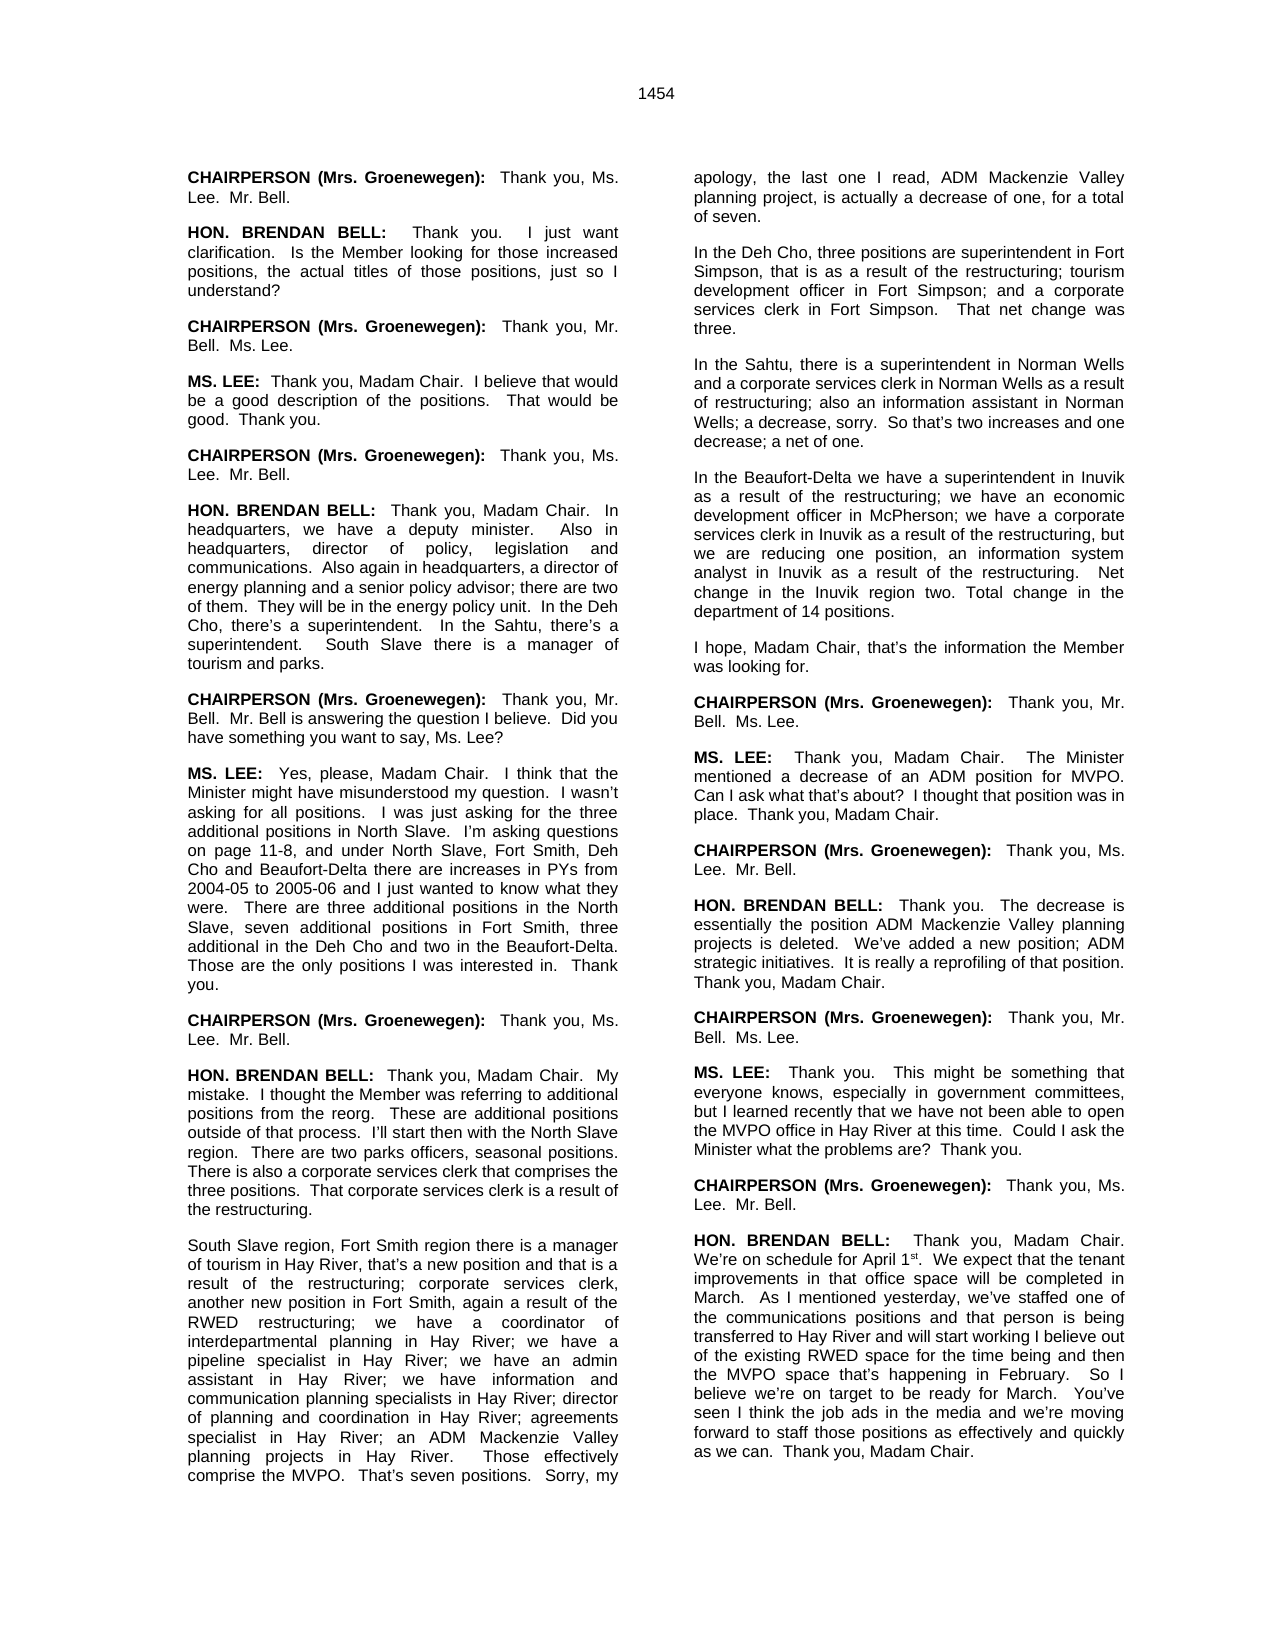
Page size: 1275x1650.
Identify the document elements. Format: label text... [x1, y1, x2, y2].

text HON. BRENDAN BELL: Thank you. I just want clarification. Is the Member looking for those increased positions, the actual titles of those positions, just so I understand? [187, 223, 619, 300]
text HON. BRENDAN BELL: Thank you. The decrease is essentially the position planning projects is deleted. We’ve added a new position; ADM strategic initiatives. It is really a reprofiling of that position. Thank you, Madam Chair. [694, 896, 1125, 992]
text In the Sahtu, there is a superintendent in Norman Wells and a corporate services clerk in Norman Wells as a result of restructuring; also an information assistant in Norman Wells; a decrease, sorry. So that’s two increases and one decrease; a net of one. [694, 355, 1125, 451]
text CHAIRPERSON (Mrs. Groenewegen): Thank you, Mr. Bell. Ms. Lee. [187, 317, 619, 355]
text CHAIRPERSON (Mrs. Groenewegen): Thank you, Ms. Lee. Mr. Bell. [694, 841, 1125, 879]
text MS. LEE: Thank you. This might be something that everyone knows, especially in government committees, but I learned recently that we have not been able to open the MVPO office in at this time. Could I ask the Minister what the problems are? Thank you. [694, 1063, 1125, 1159]
text MS. LEE: Thank you, Madam Chair. I believe that would be a good description of the positions. That would be good. Thank you. [187, 372, 619, 429]
text CHAIRPERSON (Mrs. Groenewegen): Thank you, Mr. Bell. Mr. Bell is answering the question I believe. Did you have something you want to say, Ms. Lee? [187, 690, 619, 747]
text MS. LEE: Thank you, Madam Chair. The Minister mentioned a decrease of an ADM position for MVPO. Can I ask what that’s about? I thought that position was in place. Thank you, Madam Chair. [694, 747, 1125, 824]
text CHAIRPERSON (Mrs. Groenewegen): Thank you, Ms. Lee. Mr. Bell. [187, 168, 619, 207]
text CHAIRPERSON (Mrs. Groenewegen): Thank you, Ms. Lee. Mr. Bell. [187, 446, 619, 484]
text CHAIRPERSON (Mrs. Groenewegen): Thank you, Mr. Bell. Ms. Lee. [694, 692, 1125, 731]
text HON. BRENDAN BELL: Thank you, Madam Chair. We’re on schedule for April 1st. We expect that the tenant improvements in that office space will be completed in March. As I mentioned yesterday, we’ve staffed one of the communications positions and that person is being transferred to and will start working I believe out of the existing RWED space for the time being and then the MVPO space that’s happening in February. So I believe we’re on target to be ready for March. You’ve seen I think the job ads in the media and we’re moving forward to staff those positions as effectively and quickly as we can. Thank you, Madam Chair. [694, 1231, 1125, 1461]
text I hope, Madam Chair, that’s the information the Member was looking for. [694, 637, 1125, 676]
text MS. LEE: Yes, please, Madam Chair. I think that the Minister might have misunderstood my question. I wasn’t asking for all positions. I was just asking for the three additional positions in North Slave. I’m asking questions on page 11-8, and under North Slave, , Deh Cho and Beaufort-Delta there are increases in PYs from 2004-05 to 2005-06 and I just wanted to know what they were. There are three additional positions in the North Slave, seven additional positions in , three additional in the Deh Cho and two in the Beaufort-Delta. Those are the only positions I was interested in. Thank you. [187, 764, 619, 994]
text South Slave region, Fort Smith region there is a manager of tourism in Hay River, that’s a new position and that is a result of the restructuring; corporate services clerk, another new position in Fort Smith, again a result of the RWED restructuring; we have a coordinator of interdepartmental planning in Hay River; we have a pipeline specialist in Hay River; we have an admin assistant in Hay River; we have information and communication planning specialists in Hay River; director of planning and coordination in Hay River; agreements specialist in Hay River; an ADM Mackenzie Valley planning projects in Hay River. Those effectively comprise the MVPO. That’s seven positions. Sorry, my apology, the last one I read, planning project, is actually a decrease of one, for a total of seven. [187, 1236, 619, 1485]
text CHAIRPERSON (Mrs. Groenewegen): Thank you, Mr. Bell. Ms. Lee. [694, 1008, 1125, 1047]
text In the Beaufort-Delta we have a superintendent in as a result of the restructuring; we have an economic development officer in McPherson; we have a corporate services clerk in as a result of the restructuring, but we are reducing one position, an information system analyst in as a result of the restructuring. Net change in the region two. Total change in the department of 14 positions. [694, 467, 1125, 621]
text HON. BRENDAN BELL: Thank you, Madam Chair. My mistake. I thought the Member was referring to additional positions from the reorg. These are additional positions outside of that process. I’ll start then with the North Slave region. There are two parks officers, seasonal positions. There is also a corporate services clerk that comprises the three positions. That corporate services clerk is a result of the restructuring. [187, 1066, 619, 1219]
text CHAIRPERSON (Mrs. Groenewegen): Thank you, Ms. Lee. Mr. Bell. [187, 1011, 619, 1049]
text In the Deh Cho, three positions are superintendent in , that is as a result of the restructuring; tourism development officer in ; and a corporate services clerk in . That net change was three. [694, 242, 1125, 338]
text HON. BRENDAN BELL: Thank you, Madam Chair. In headquarters, we have a deputy minister. Also in headquarters, director of policy, legislation and communications. Also again in headquarters, a director of energy planning and a senior policy advisor; there are two of them. They will be in the energy policy unit. In the Deh Cho, there’s a superintendent. In the Sahtu, there’s a superintendent. South Slave there is a manager of tourism and parks. [187, 501, 619, 673]
text CHAIRPERSON (Mrs. Groenewegen): Thank you, Ms. Lee. Mr. Bell. [694, 1176, 1125, 1214]
